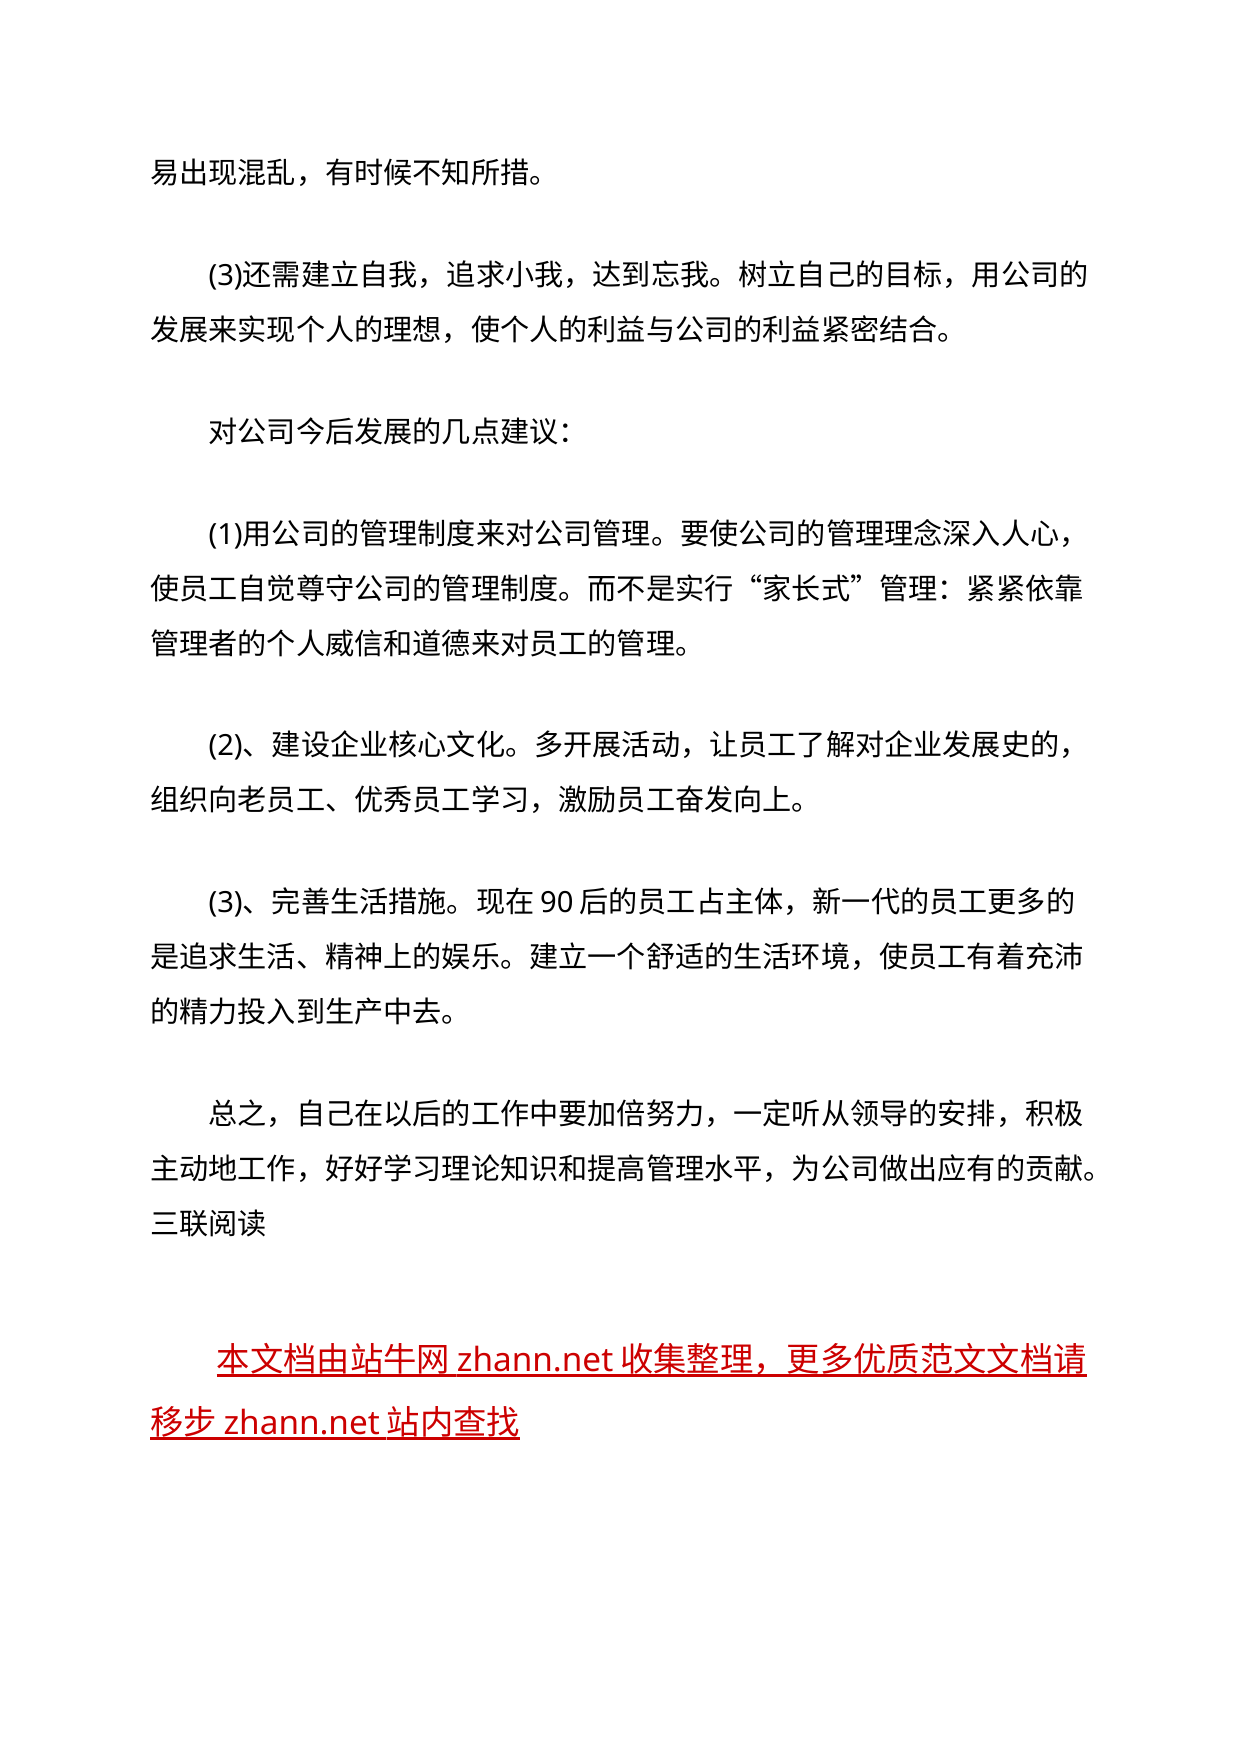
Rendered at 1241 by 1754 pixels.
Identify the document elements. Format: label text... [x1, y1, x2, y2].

text (1)用公司的管理制度来对公司管理。要使公司的管理理念深入人心，使员工自觉尊守公司的管理制度。而不是实行“家长式”管理：紧紧依靠管理者的个人威信和道德来对员工的管理。 [150, 510, 1090, 662]
text 对公司今后发展的几点建议： [150, 408, 1090, 451]
text 总之，自己在以后的工作中要加倍努力，一定听从领导的安排，积极主动地工作，好好学习理论知识和提高管理水平，为公司做出应有的贡献。三联阅读 [150, 1090, 1090, 1242]
text (3)、完善生活措施。现在90后的员工占主体，新一代的员工更多的是追求生活、精神上的娱乐。建立一个舒适的生活环境，使员工有着充沛的精力投入到生产中去。 [150, 879, 1090, 1031]
text (3)还需建立自我，追求小我，达到忘我。树立自己的目标，用公司的发展来实现个人的理想，使个人的利益与公司的利益紧密结合。 [150, 252, 1090, 349]
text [150, 150, 1090, 192]
text 本文档由站牛网zhann.net收集整理，更多优质范文文档请移步zhann.net站内查找 [150, 1333, 1090, 1444]
text (2)、建设企业核心文化。多开展活动，让员工了解对企业发展史的，组织向老员工、优秀员工学习，激励员工奋发向上。 [150, 722, 1090, 819]
